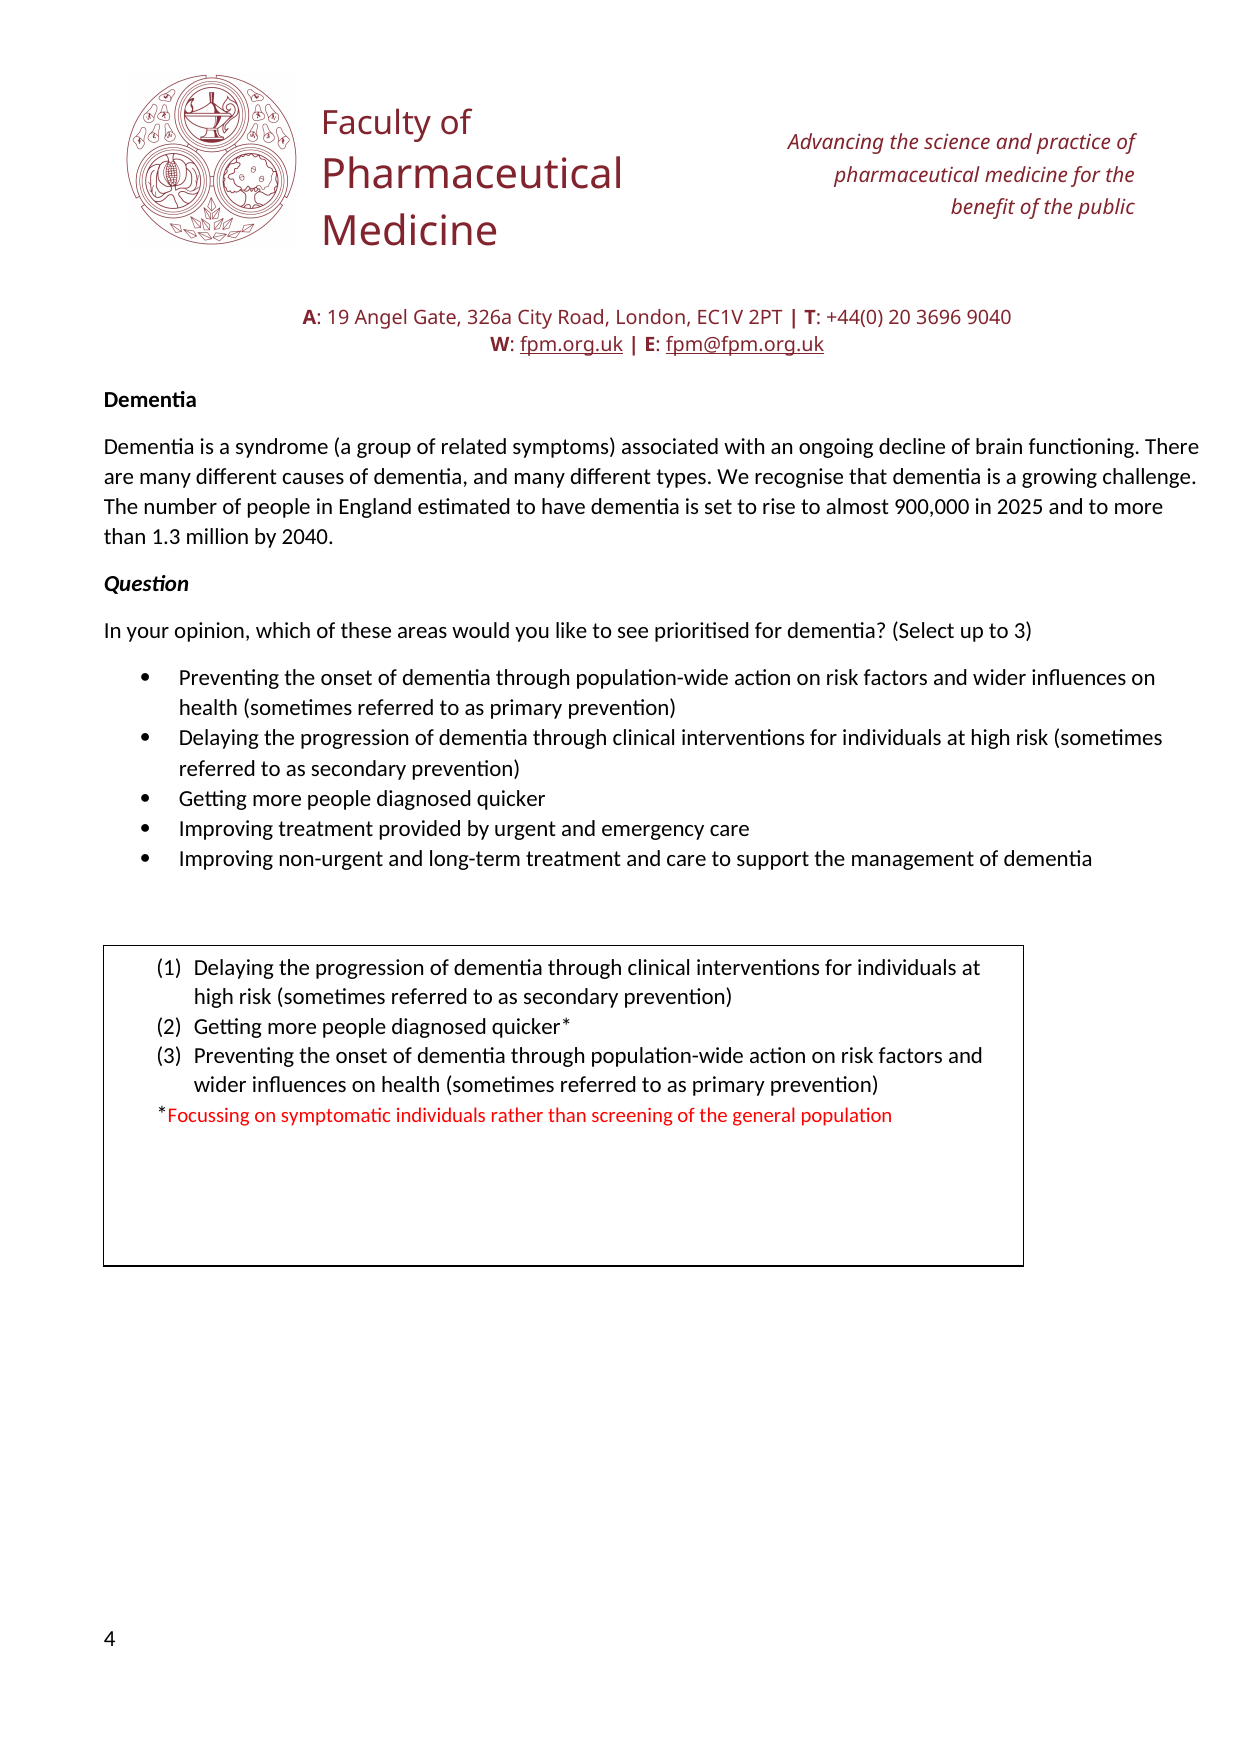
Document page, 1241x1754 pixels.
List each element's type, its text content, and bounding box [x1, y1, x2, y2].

list Preventing the onset of dementia through population-wide action on risk factors and wider influences on health (sometimes referred to as primary prevention) [141, 663, 1211, 721]
text Dementia [103, 385, 1211, 413]
list Improving treatment provided by urgent and emergency care [141, 814, 1211, 842]
text In your opinion, which of these areas would you like to see prioritised for dementia? (Select up to 3) [103, 616, 1211, 644]
picture [126, 73, 298, 246]
text Dementia is a syndrome (a group of related symptoms) associated with an ongoing decline of brain functioning. There are many different causes of dementia, and many different types. We recognise that dementia is a growing challenge. The number of people in England estimated to have dementia is set to rise to almost 900,000 in 2025 and to more than 1.3 million by 2040. [103, 432, 1211, 551]
list Getting more people diagnosed quicker [141, 784, 1211, 812]
list Improving non-urgent and long-term treatment and care to support the management of dementia [141, 844, 1211, 872]
text Question [103, 569, 1211, 597]
list Delaying the progression of dementia through clinical interventions for individuals at high risk (sometimes referred to as secondary prevention) [141, 723, 1211, 782]
